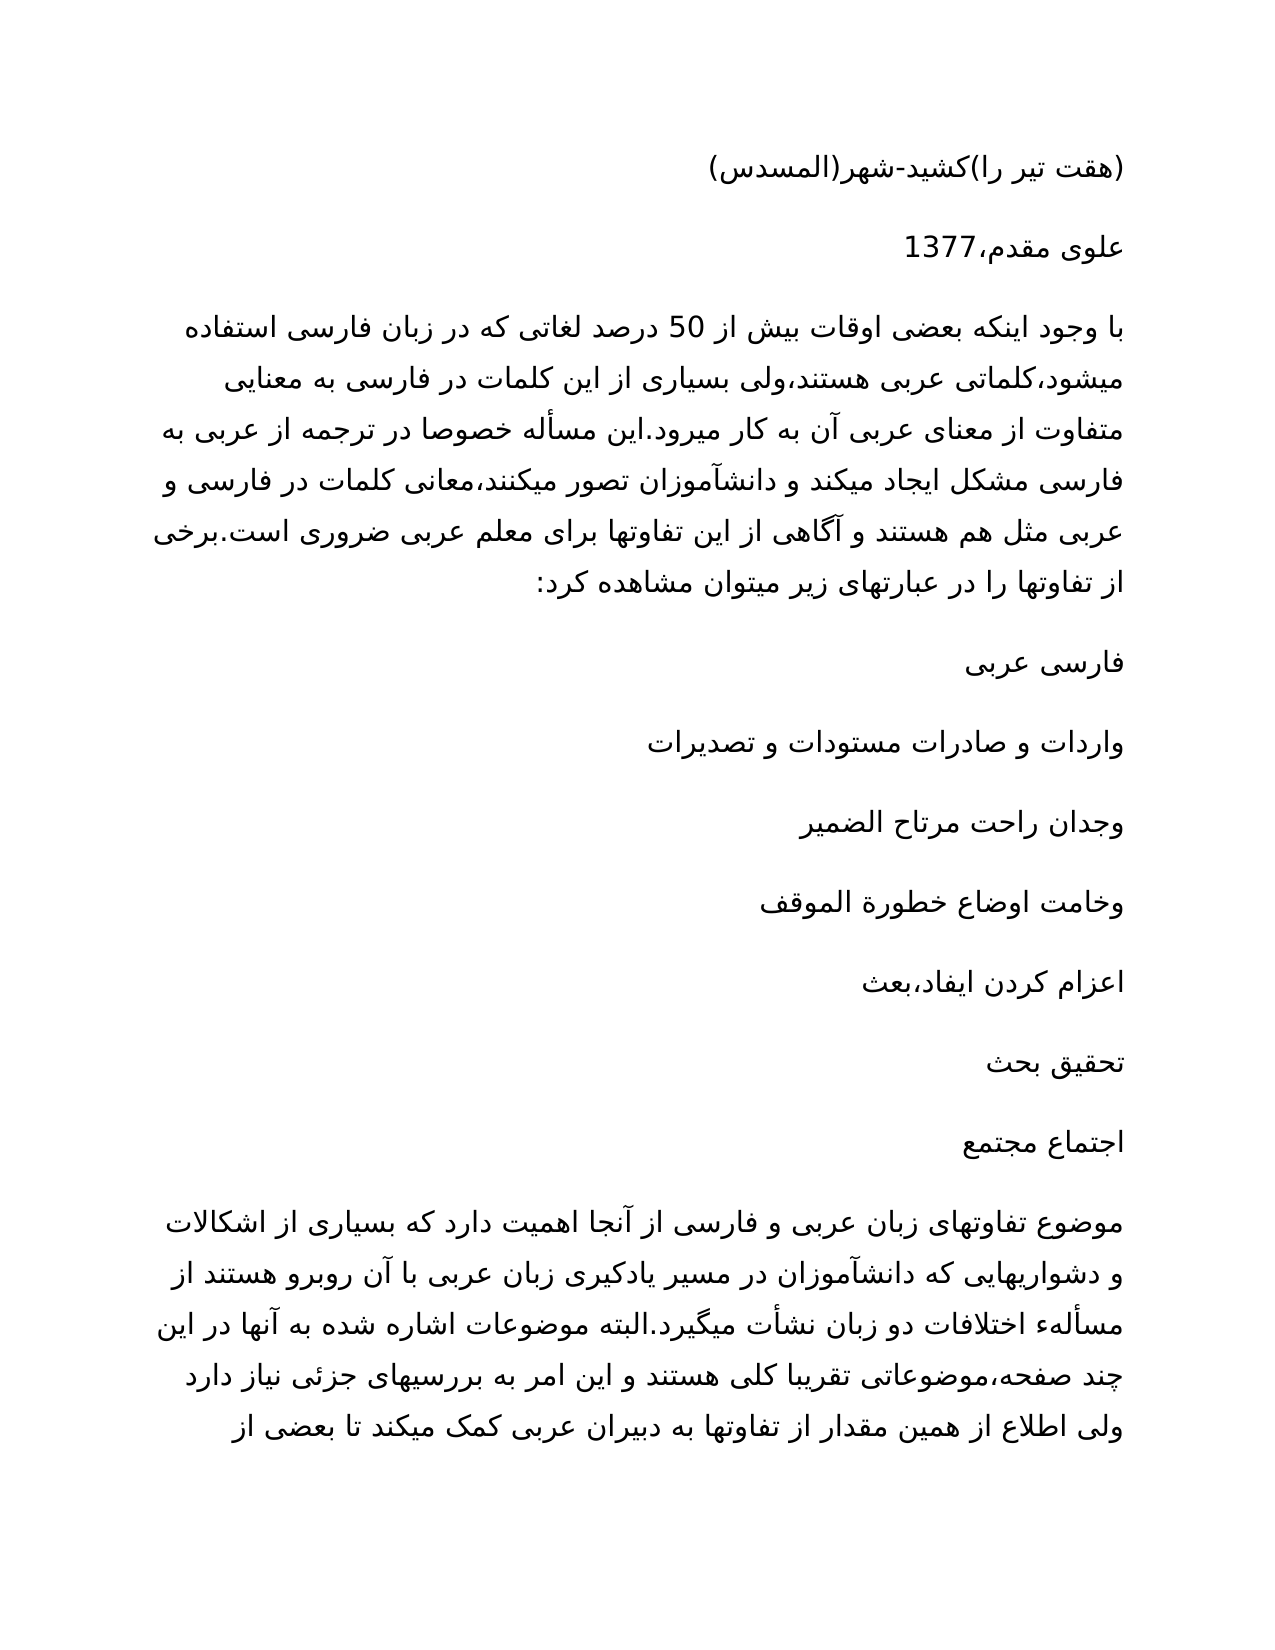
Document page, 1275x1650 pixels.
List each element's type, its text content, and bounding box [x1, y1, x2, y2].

text با وجود این‏که بعضی اوقات بیش از 50 درصد لغاتی که در زبان فارسی استفاده می‏شود،کلماتی عربی هستند،ولی بسیاری از این کلمات در فارسی به معنایی متفاوت از معنای عربی آن به کار می‏رود.این مسأله خصوصا در ترجمه از عربی به فارسی مشکل‏ ایجاد می‏کند و دانش‏آموزان تصور می‏کنند،معانی کلمات در فارسی و عربی مثل هم هستند و آگاهی از این تفاوت‏ها برای معلم‏ عربی ضروری است.برخی از تفاوت‏ها را در عبارت‏های زیر می‏توان مشاهده کرد: [150, 310, 1125, 599]
text اجتماع مجتمع [150, 1126, 1125, 1159]
text فارسی عربی [150, 645, 1125, 679]
text وخامت اوضاع خطورة الموقف [150, 885, 1125, 919]
text اعزام کردن ایفاد،بعث [150, 965, 1125, 999]
text (هقت تیر را)کشید-شهر(المسدس) [150, 150, 1125, 184]
text تحقیق بحث [150, 1046, 1125, 1079]
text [150, 1206, 1125, 1443]
text علوی مقدم،1377 [150, 230, 1125, 264]
text واردات و صادرات مستودات و تصدیرات [150, 725, 1125, 759]
text وجدان راحت مرتاح الضمیر [150, 805, 1125, 839]
